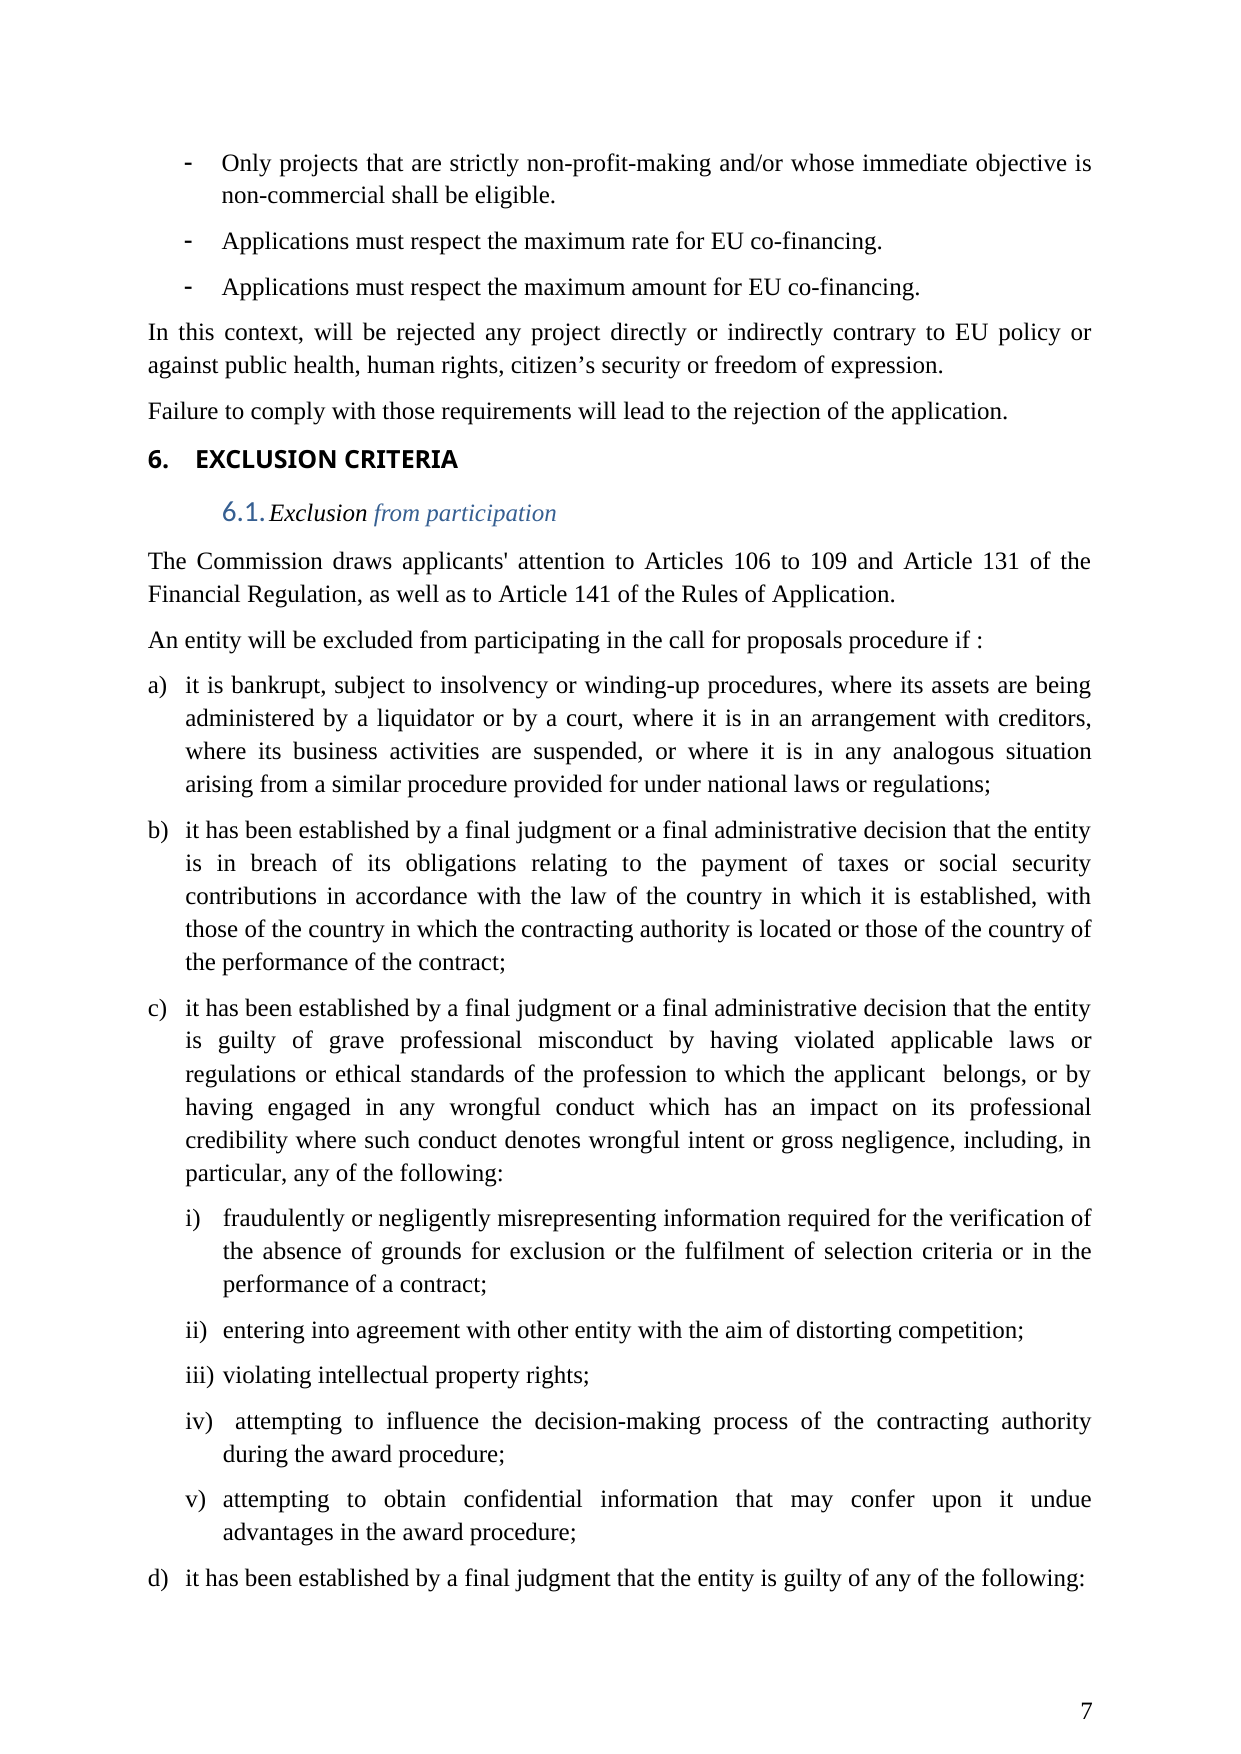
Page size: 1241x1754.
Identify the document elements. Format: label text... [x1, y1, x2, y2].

text The Commission draws applicants' attention to Articles 106 to 109 and Article 131 of the Financial Regulation, as well as to Article 141 of the Rules of Application. [148, 546, 1093, 608]
list attempting to obtain confidential information that may confer upon it undue advantages in the award procedure; [185, 1484, 1093, 1546]
list entering into agreement with other entity with the aim of distorting competition; [185, 1315, 1093, 1343]
list Applications must respect the maximum rate for EU co-financing. [184, 226, 1093, 255]
subtitle Exclusion criteria [148, 441, 1093, 475]
list it has been established by a final judgment or a final administrative decision that the entity is guilty of grave professional misconduct by having violated applicable laws or regulations or ethical standards of the profession to which the applicant belongs, or by having engaged in any wrongful conduct which has an impact on its professional credibility where such conduct denotes wrongful intent or gross negligence, including, in particular, any of the following: [148, 993, 1093, 1186]
list fraudulently or negligently misrepresenting information required for the verification of the absence of grounds for exclusion or the fulfilment of selection criteria or in the performance of a contract; [185, 1203, 1093, 1298]
list Only projects that are strictly non-profit-making and/or whose immediate objective is non-commercial shall be eligible. [184, 148, 1093, 209]
text Failure to comply with those requirements will lead to the rejection of the application. [148, 396, 1093, 424]
list attempting to influence the decision-making process of the contracting authority during the award procedure; [185, 1406, 1093, 1468]
text An entity will be excluded from participating in the call for proposals procedure if : [148, 625, 1093, 654]
list Applications must respect the maximum amount for EU co-financing. [184, 272, 1093, 300]
list it is bankrupt, subject to insolvency or winding-up procedures, where its assets are being administered by a liquidator or by a court, where it is in an arrangement with creditors, where its business activities are suspended, or where it is in any analogous situation arising from a similar procedure provided for under national laws or regulations; [148, 670, 1093, 798]
list it has been established by a final judgment or a final administrative decision that the entity is in breach of its obligations relating to the payment of taxes or social security contributions in accordance with the law of the country in which it is established, with those of the country in which the contracting authority is located or those of the country of the performance of the contract; [148, 815, 1093, 976]
list In this context, will be rejected any project directly or indirectly contrary to EU policy or against public health, human rights, citizen’s security or freedom of expression. [148, 317, 1093, 379]
subtitle Exclusion from participation [222, 493, 1093, 528]
list violating intellectual property rights; [185, 1360, 1093, 1389]
list it has been established by a final judgment that the entity is guilty of any of the following: [148, 1563, 1093, 1592]
